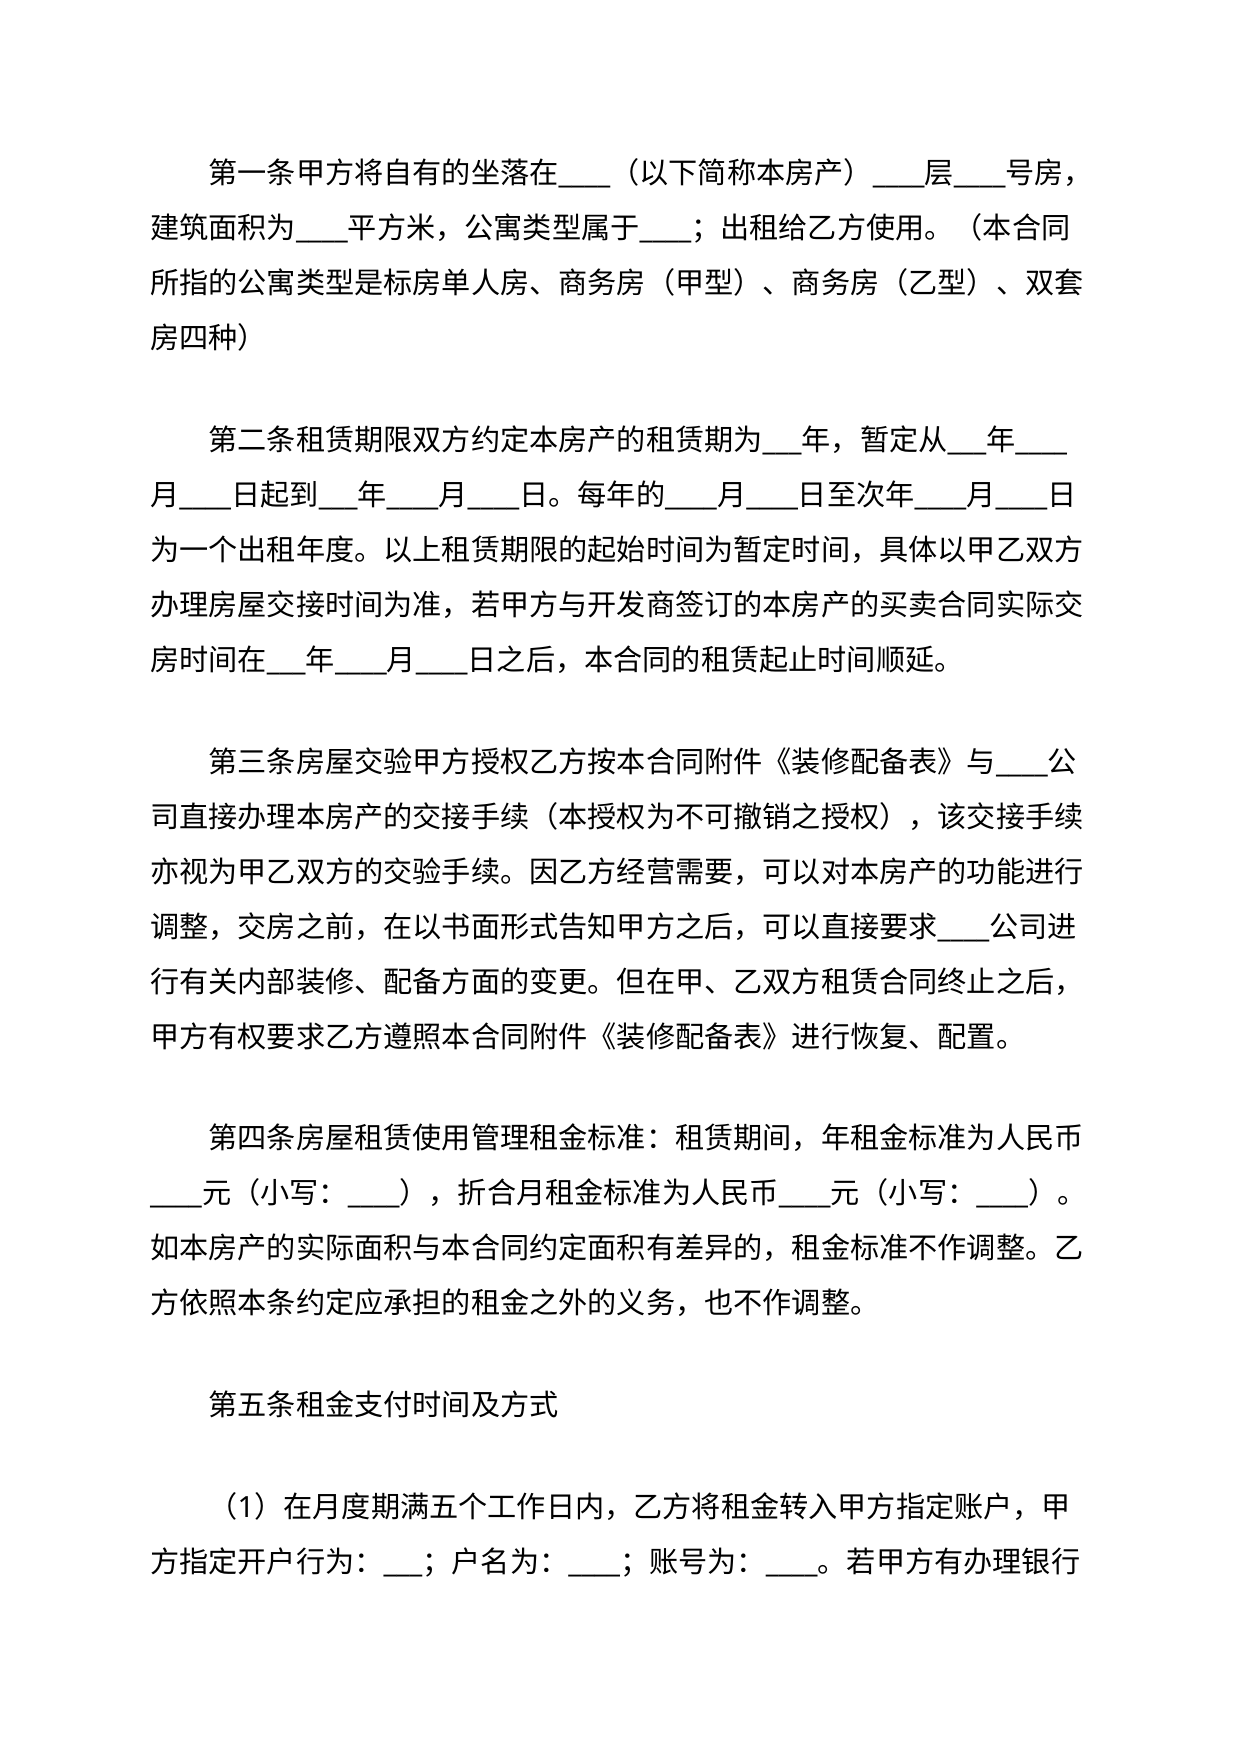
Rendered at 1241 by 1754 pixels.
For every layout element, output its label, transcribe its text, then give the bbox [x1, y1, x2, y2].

text 第三条房屋交验甲方授权乙方按本合同附件《装修配备表》与____公司直接办理本房产的交接手续（本授权为不可撤销之授权），该交接手续亦视为甲乙双方的交验手续。因乙方经营需要，可以对本房产的功能进行调整，交房之前，在以书面形式告知甲方之后，可以直接要求____公司进行有关内部装修、配备方面的变更。但在甲、乙双方租赁合同终止之后，甲方有权要求乙方遵照本合同附件《装修配备表》进行恢复、配置。 [150, 738, 1090, 1055]
text 第一条甲方将自有的坐落在____（以下简称本房产）____层____号房，建筑面积为____平方米，公寓类型属于____；出租给乙方使用。（本合同所指的公寓类型是标房单人房、商务房（甲型）、商务房（乙型）、双套房四种） [150, 150, 1090, 357]
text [150, 1483, 1090, 1581]
text 第五条租金支付时间及方式 [150, 1381, 1090, 1424]
text 第二条租赁期限双方约定本房产的租赁期为___年，暂定从___年____月____日起到___年____月____日。每年的____月____日至次年____月____日为一个出租年度。以上租赁期限的起始时间为暂定时间，具体以甲乙双方办理房屋交接时间为准，若甲方与开发商签订的本房产的买卖合同实际交房时间在___年____月____日之后，本合同的租赁起止时间顺延。 [150, 417, 1090, 679]
text 第四条房屋租赁使用管理租金标准：租赁期间，年租金标准为人民币____元（小写：____），折合月租金标准为人民币____元（小写：____）。如本房产的实际面积与本合同约定面积有差异的，租金标准不作调整。乙方依照本条约定应承担的租金之外的义务，也不作调整。 [150, 1115, 1090, 1322]
